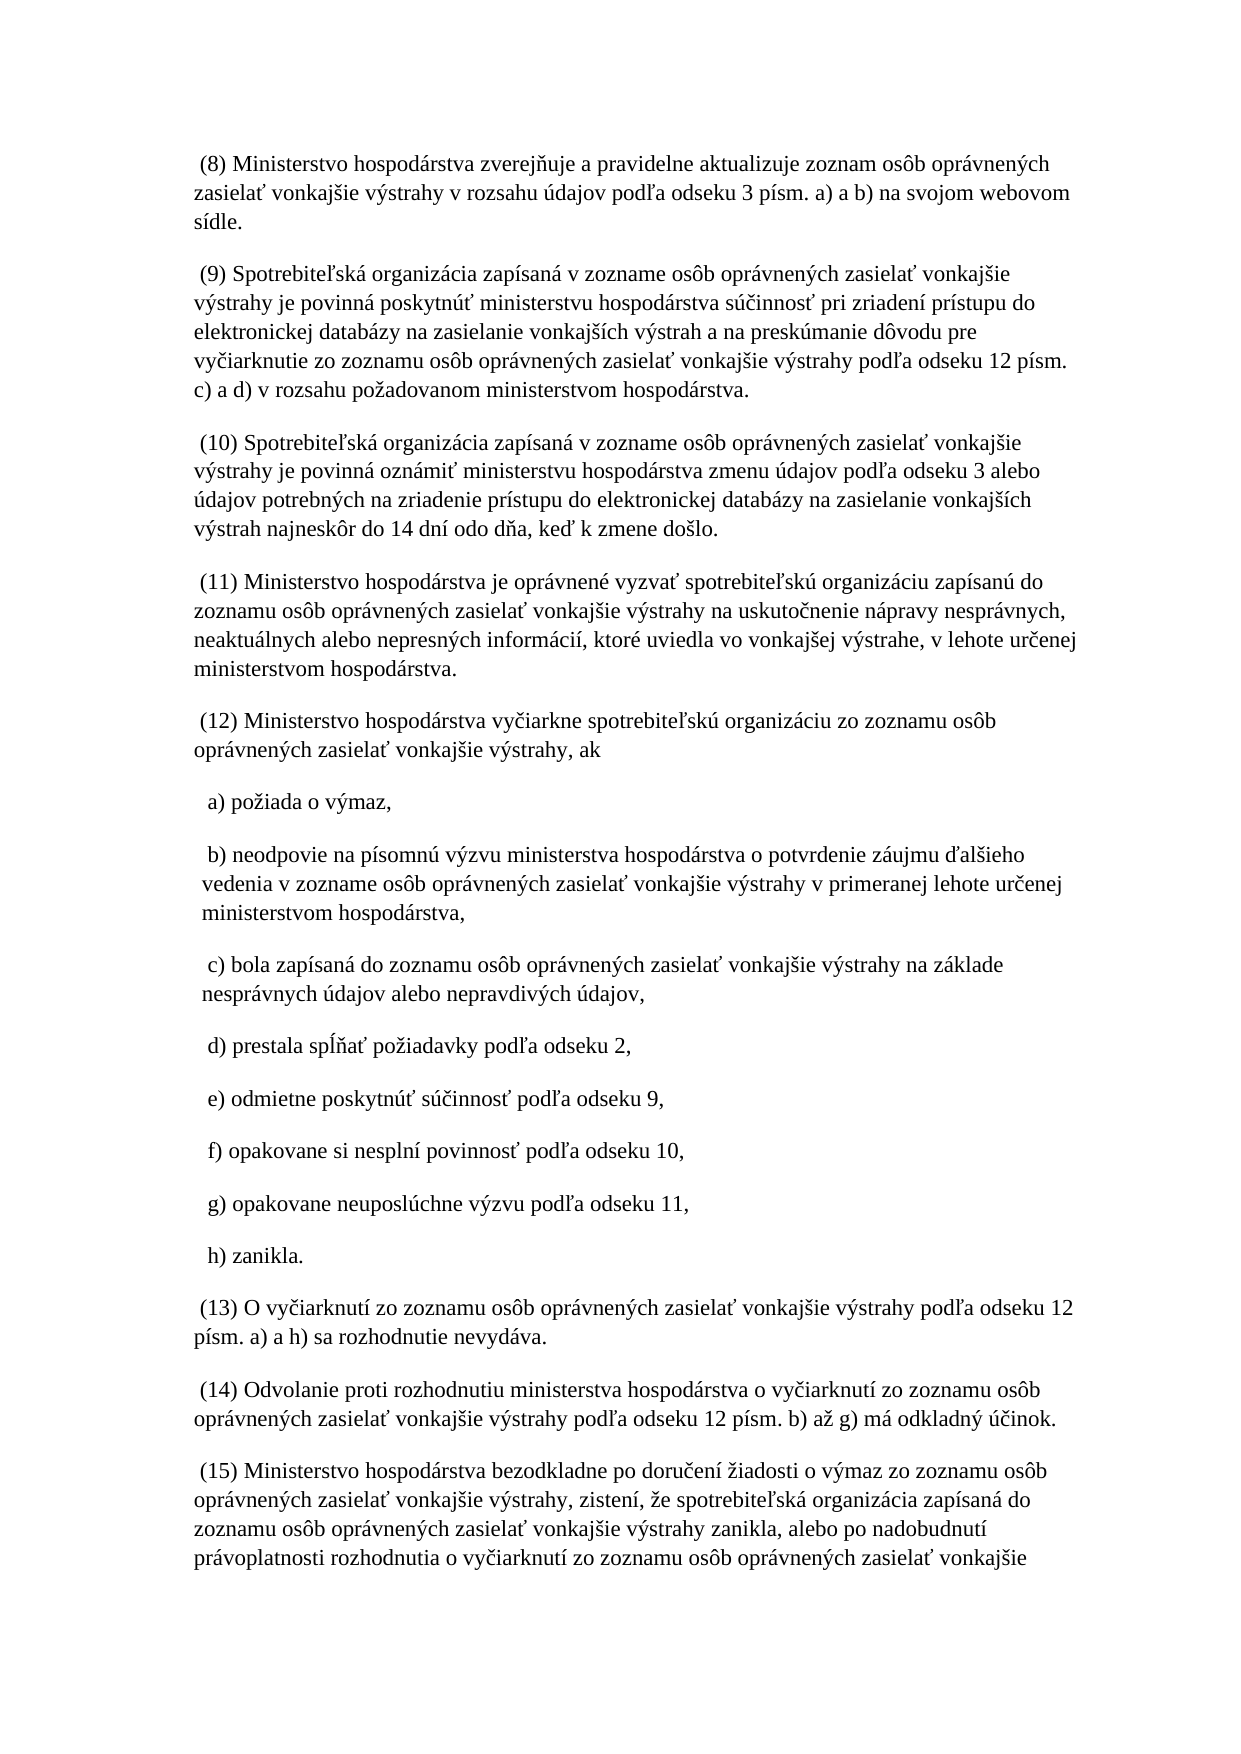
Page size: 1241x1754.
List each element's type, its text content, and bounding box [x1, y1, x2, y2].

text (8) Ministerstvo hospodárstva zverejňuje a pravidelne aktualizuje zoznam osôb oprávnených zasielať vonkajšie výstrahy v rozsahu údajov podľa odseku 3 písm. a) a b) na svojom webovom sídle. [194, 150, 1090, 234]
text h) zanikla. [202, 1242, 1090, 1268]
text (9) Spotrebiteľská organizácia zapísaná v zozname osôb oprávnených zasielať vonkajšie výstrahy je povinná poskytnúť ministerstvu hospodárstva súčinnosť pri zriadení prístupu do elektronickej databázy na zasielanie vonkajších výstrah a na preskúmanie dôvodu pre vyčiarknutie zo zoznamu osôb oprávnených zasielať vonkajšie výstrahy podľa odseku 12 písm. c) a d) v rozsahu požadovanom ministerstvom hospodárstva. [194, 260, 1090, 402]
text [194, 1457, 1090, 1570]
text (10) Spotrebiteľská organizácia zapísaná v zozname osôb oprávnených zasielať vonkajšie výstrahy je povinná oznámiť ministerstvu hospodárstva zmenu údajov podľa odseku 3 alebo údajov potrebných na zriadenie prístupu do elektronickej databázy na zasielanie vonkajších výstrah najneskôr do 14 dní odo dňa, keď k zmene došlo. [194, 428, 1090, 542]
text f) opakovane si nesplní povinnosť podľa odseku 10, [202, 1137, 1090, 1164]
text c) bola zapísaná do zoznamu osôb oprávnených zasielať vonkajšie výstrahy na základe nesprávnych údajov alebo nepravdivých údajov, [202, 951, 1090, 1006]
text (14) Odvolanie proti rozhodnutiu ministerstva hospodárstva o vyčiarknutí zo zoznamu osôb oprávnených zasielať vonkajšie výstrahy podľa odseku 12 písm. b) až g) má odkladný účinok. [194, 1376, 1090, 1431]
text d) prestala spĺňať požiadavky podľa odseku 2, [202, 1032, 1090, 1059]
text (13) O vyčiarknutí zo zoznamu osôb oprávnených zasielať vonkajšie výstrahy podľa odseku 12 písm. a) a h) sa rozhodnutie nevydáva. [194, 1294, 1090, 1350]
text b) neodpovie na písomnú výzvu ministerstva hospodárstva o potvrdenie záujmu ďalšieho vedenia v zozname osôb oprávnených zasielať vonkajšie výstrahy v primeranej lehote určenej ministerstvom hospodárstva, [202, 841, 1090, 925]
text (11) Ministerstvo hospodárstva je oprávnené vyzvať spotrebiteľskú organizáciu zapísanú do zoznamu osôb oprávnených zasielať vonkajšie výstrahy na uskutočnenie nápravy nesprávnych, neaktuálnych alebo nepresných informácií, ktoré uviedla vo vonkajšej výstrahe, v lehote určenej ministerstvom hospodárstva. [194, 568, 1090, 681]
text a) požiada o výmaz, [202, 788, 1090, 815]
text (12) Ministerstvo hospodárstva vyčiarkne spotrebiteľskú organizáciu zo zoznamu osôb oprávnených zasielať vonkajšie výstrahy, ak [194, 707, 1090, 762]
text e) odmietne poskytnúť súčinnosť podľa odseku 9, [202, 1085, 1090, 1111]
text g) opakovane neuposlúchne výzvu podľa odseku 11, [202, 1190, 1090, 1216]
